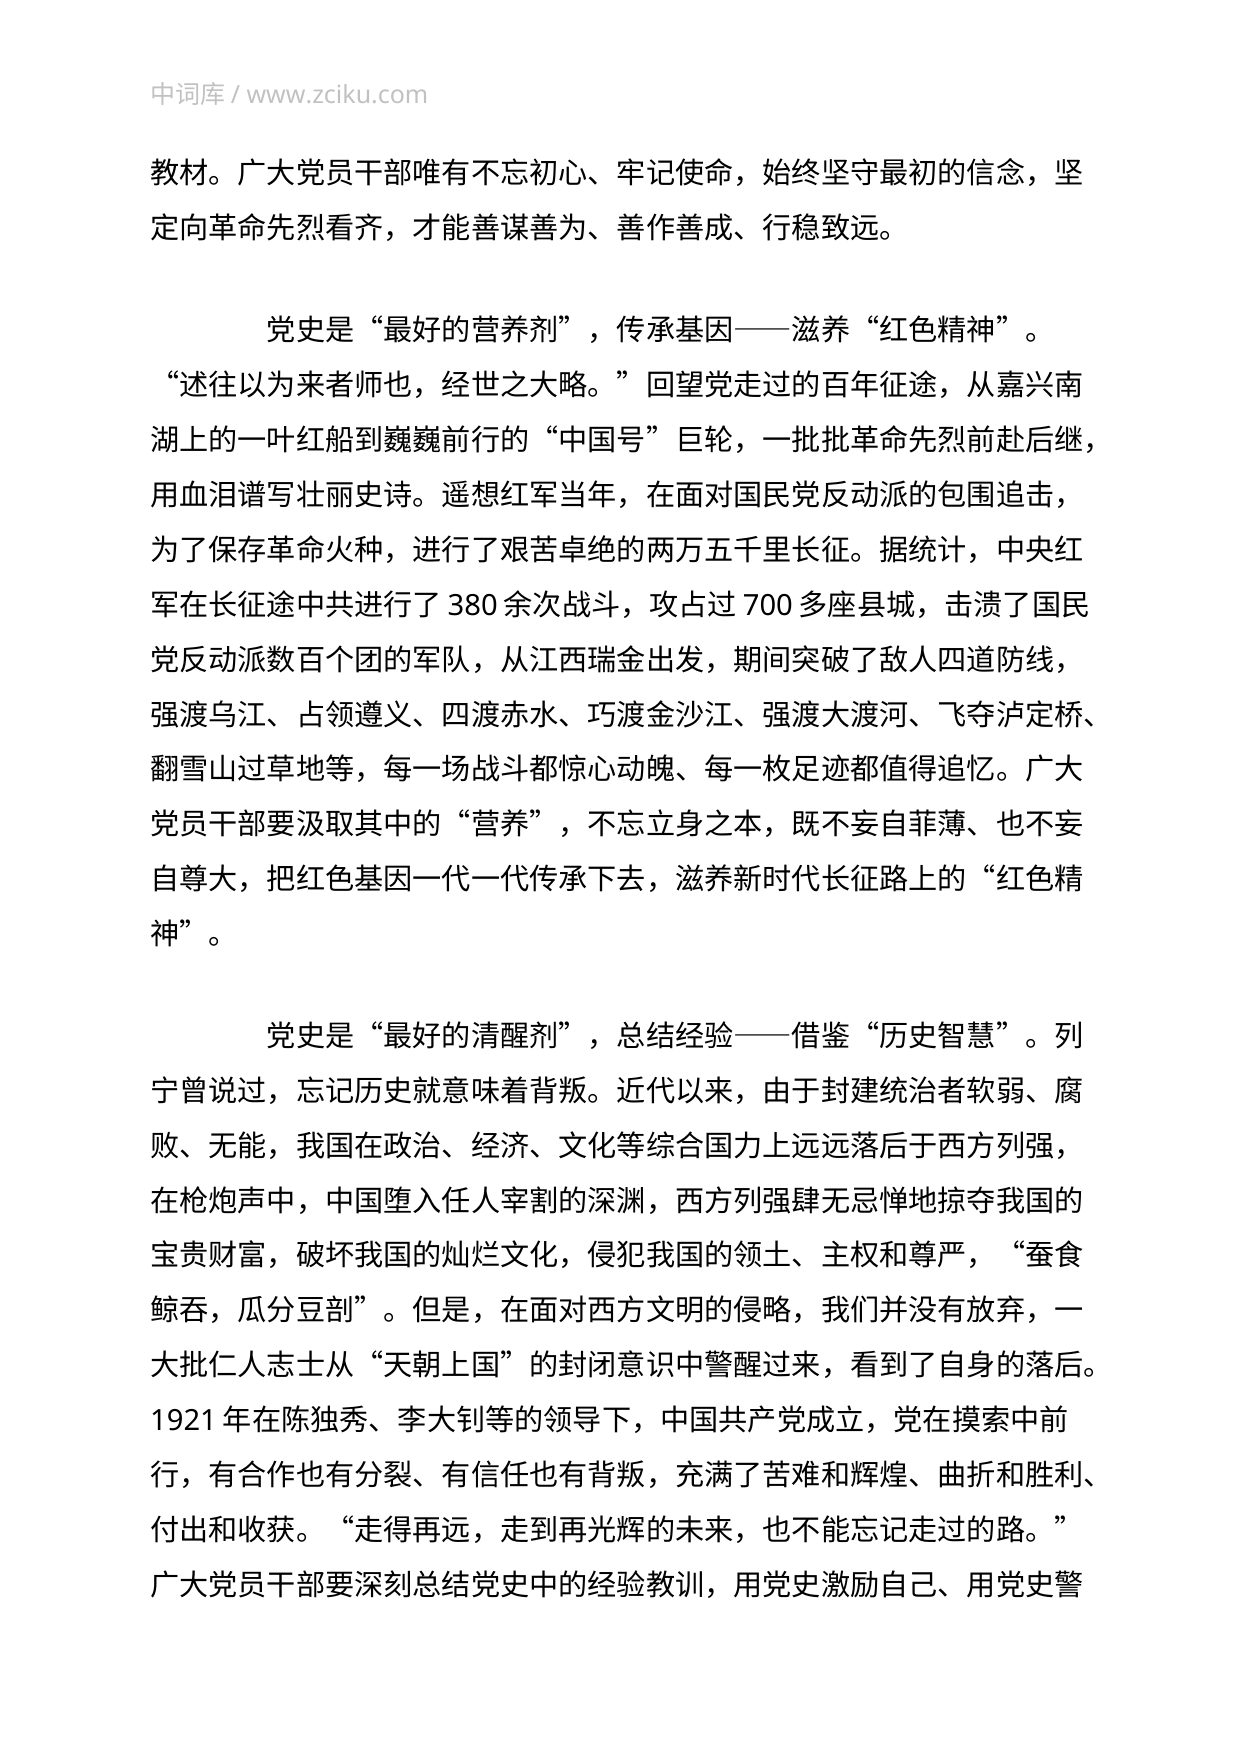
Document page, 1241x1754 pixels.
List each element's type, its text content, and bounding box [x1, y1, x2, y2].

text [150, 150, 1090, 247]
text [150, 1012, 1090, 1604]
text 党史是“最好的营养剂”，传承基因——滋养“红色精神”。“述往以为来者师也，经世之大略。”回望党走过的百年征途，从嘉兴南湖上的一叶红船到巍巍前行的“中国号”巨轮，一批批革命先烈前赴后继，用血泪谱写壮丽史诗。遥想红军当年，在面对国民党反动派的包围追击，为了保存革命火种，进行了艰苦卓绝的两万五千里长征。据统计，中央红军在长征途中共进行了380余次战斗，攻占过700多座县城，击溃了国民党反动派数百个团的军队，从江西瑞金出发，期间突破了敌人四道防线，强渡乌江、占领遵义、四渡赤水、巧渡金沙江、强渡大渡河、飞夺泸定桥、翻雪山过草地等，每一场战斗都惊心动魄、每一枚足迹都值得追忆。广大党员干部要汲取其中的“营养”，不忘立身之本，既不妄自菲薄、也不妄自尊大，把红色基因一代一代传承下去，滋养新时代长征路上的“红色精神”。 [150, 307, 1090, 953]
